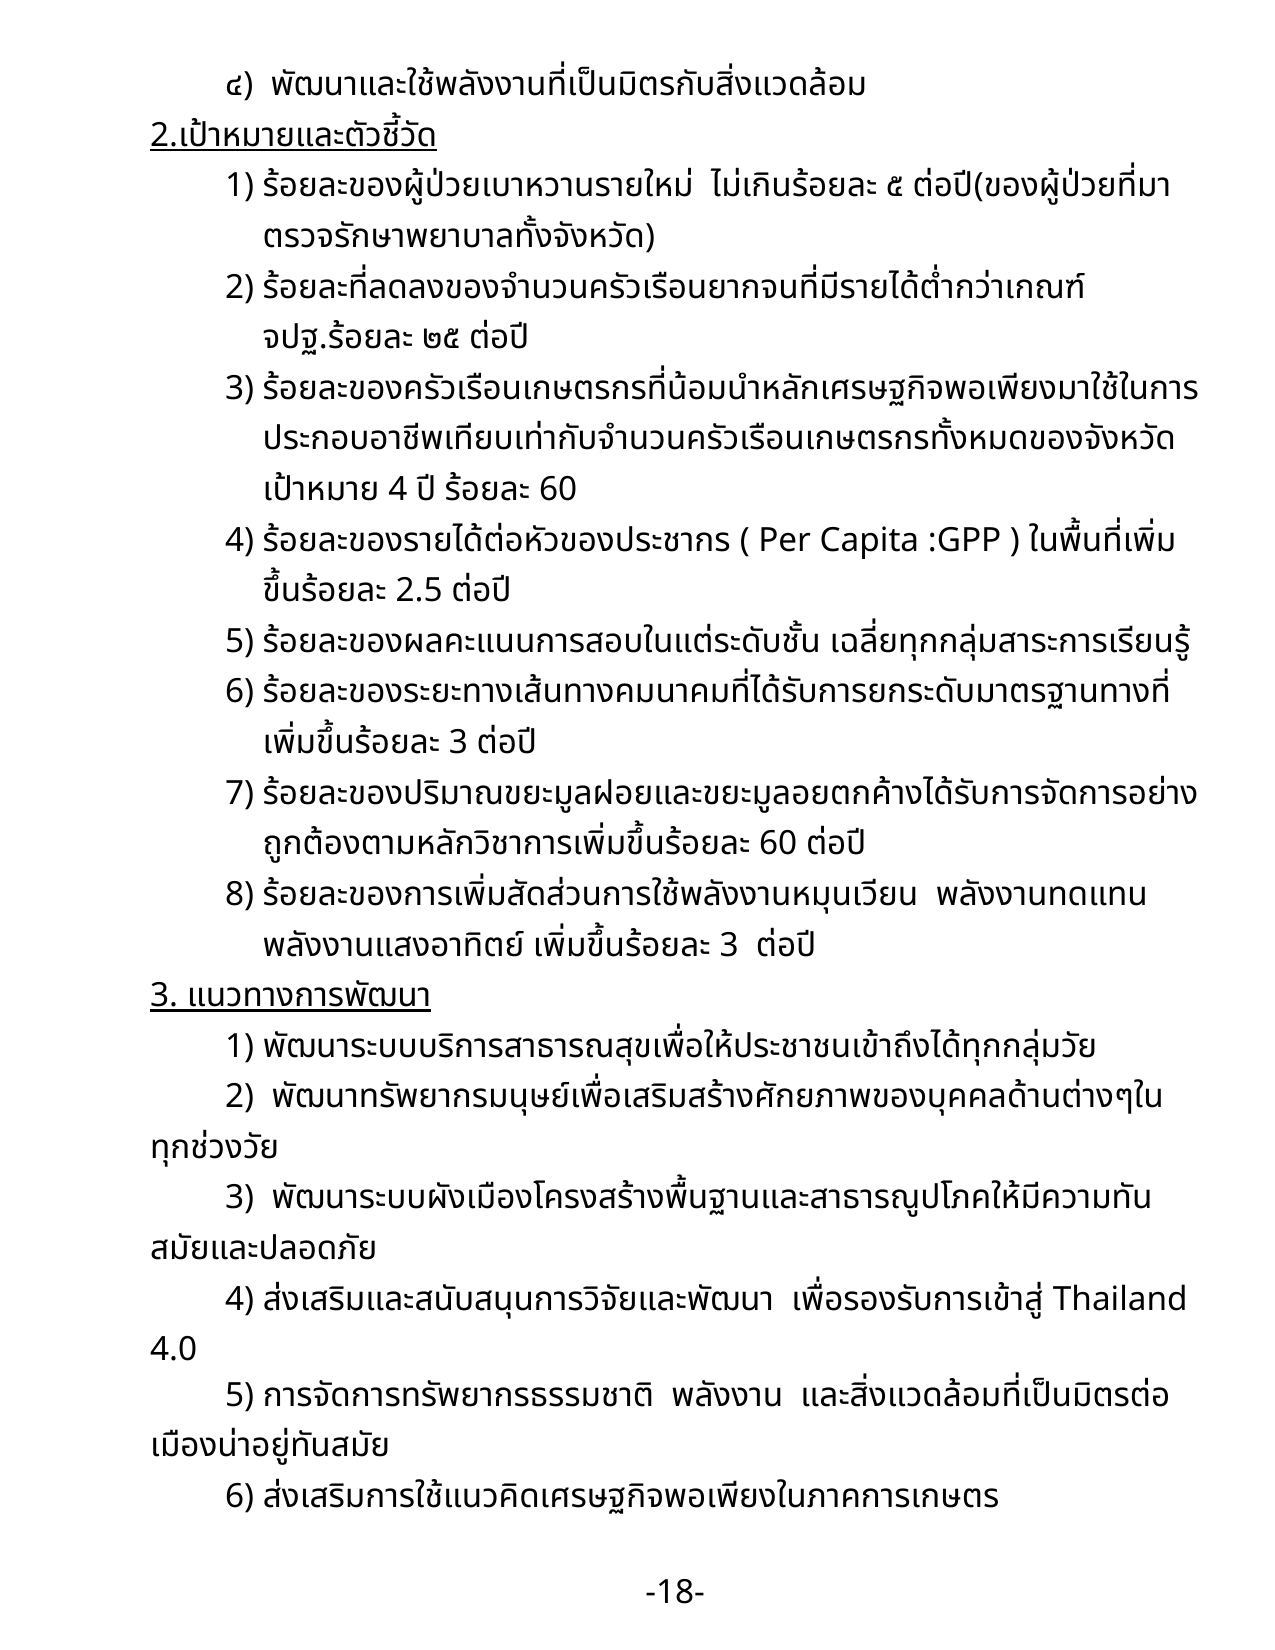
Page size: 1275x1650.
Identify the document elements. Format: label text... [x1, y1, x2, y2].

text 4) ส่งเสริมและสนับสนุนการวิจัยและพัฒนา เพื่อรองรับการเข้าสู่ Thailand 4.0 [150, 1274, 1200, 1370]
text -18- [150, 1567, 1200, 1613]
list ร้อยละของปริมาณขยะมูลฝอยและขยะมูลอยตกค้างได้รับการจัดการอย่างถูกต้องตามหลักวิชาการเพิ่มขึ้นร้อยละ 60 ต่อปี [225, 768, 1201, 870]
list ร้อยละของระยะทางเส้นทางคมนาคมที่ได้รับการยกระดับมาตรฐานทางที่เพิ่มขึ้นร้อยละ 3 ต่อปี [225, 667, 1201, 768]
text 1) พัฒนาระบบบริการสาธารณสุขเพื่อให้ประชาชนเข้าถึงได้ทุกกลุ่มวัย [150, 1022, 1200, 1072]
list ร้อยละของผู้ป่วยเบาหวานรายใหม่ ไม่เกินร้อยละ ๕ ต่อปี(ของผู้ป่วยที่มาตรวจรักษาพยาบาลทั้งจังหวัด) [225, 161, 1201, 262]
list ร้อยละที่ลดลงของจำนวนครัวเรือนยากจนที่มีรายได้ต่ำกว่าเกณฑ์ จปฐ.ร้อยละ ๒๕ ต่อปี [225, 262, 1201, 364]
text 2.เป้าหมายและตัวชี้วัด [150, 111, 1200, 161]
list ร้อยละของรายได้ต่อหัวของประชากร ( Per Capita :GPP ) ในพื้นที่เพิ่มขึ้นร้อยละ 2.5 ต่อปี [225, 515, 1201, 617]
text 3) พัฒนาระบบผังเมืองโครงสร้างพื้นฐานและสาธารณูปโภคให้มีความทันสมัยและปลอดภัย [150, 1173, 1200, 1274]
text 6) ส่งเสริมการใช้แนวคิดเศรษฐกิจพอเพียงในภาคการเกษตร [150, 1471, 1200, 1522]
list ร้อยละของผลคะแนนการสอบในแต่ระดับชั้น เฉลี่ยทุกกลุ่มสาระการเรียนรู้ [225, 617, 1201, 667]
list ร้อยละของครัวเรือนเกษตรกรที่น้อมนำหลักเศรษฐกิจพอเพียงมาใช้ในการประกอบอาชีพเทียบเท่ากับจำนวนครัวเรือนเกษตรกรทั้งหมดของจังหวัด เป้าหมาย 4 ปี ร้อยละ 60 [225, 364, 1201, 515]
text ๔) พัฒนาและใช้พลังงานที่เป็นมิตรกับสิ่งแวดล้อม [225, 60, 1200, 111]
list ร้อยละของการเพิ่มสัดส่วนการใช้พลังงานหมุนเวียน พลังงานทดแทน พลังงานแสงอาทิตย์ เพิ่มขึ้นร้อยละ 3 ต่อปี [225, 870, 1201, 971]
text 3. แนวทางการพัฒนา [150, 971, 1200, 1022]
text 2) พัฒนาทรัพยากรมนุษย์เพื่อเสริมสร้างศักยภาพของบุคคลด้านต่างๆในทุกช่วงวัย [150, 1072, 1200, 1173]
text 5) การจัดการทรัพยากรธรรมชาติ พลังงาน และสิ่งแวดล้อมที่เป็นมิตรต่อเมืองน่าอยู่ทันสมัย [150, 1370, 1200, 1471]
